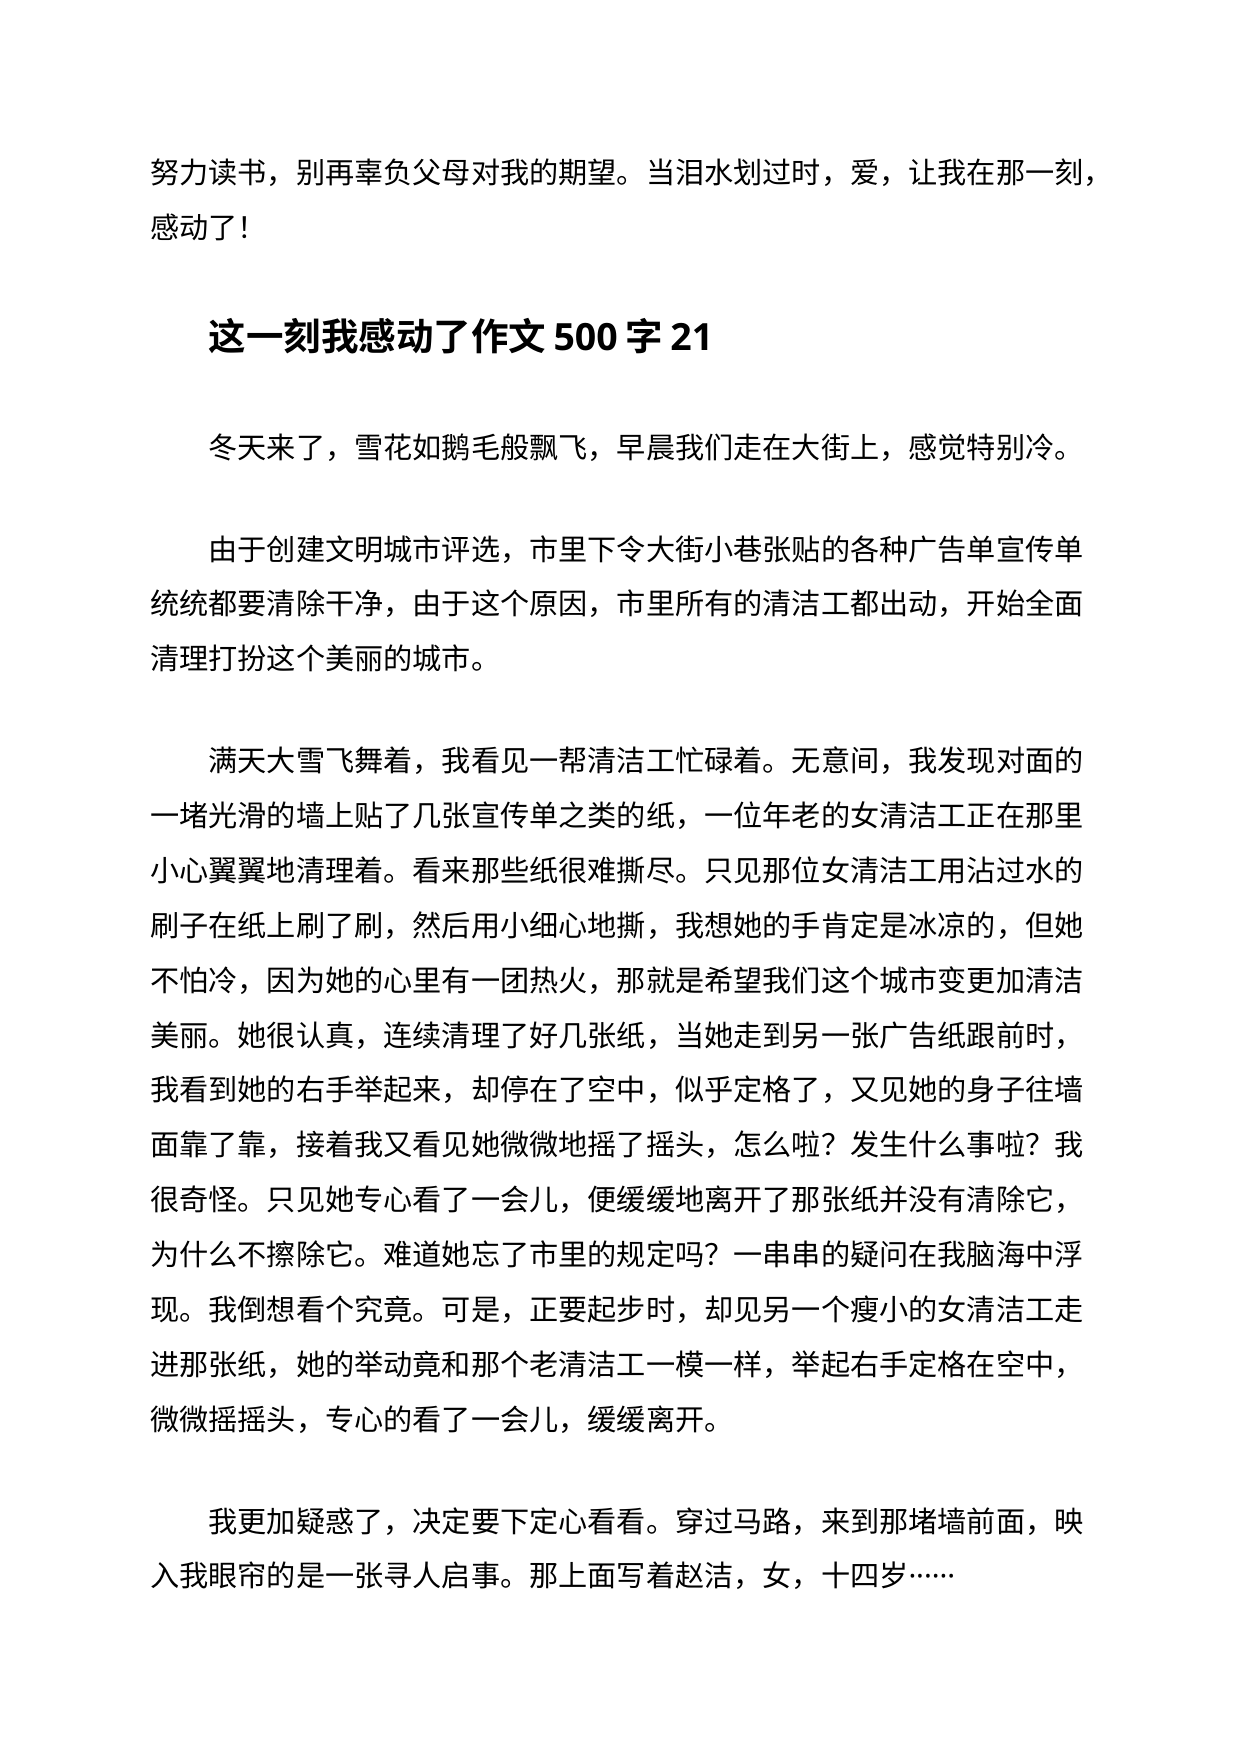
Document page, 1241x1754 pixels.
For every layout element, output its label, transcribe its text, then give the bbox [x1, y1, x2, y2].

text 冬天来了，雪花如鹅毛般飘飞，早晨我们走在大街上，感觉特别冷。 [150, 424, 1090, 467]
text 由于创建文明城市评选，市里下令大街小巷张贴的各种广告单宣传单统统都要清除干净，由于这个原因，市里所有的清洁工都出动，开始全面清理打扮这个美丽的城市。 [150, 526, 1090, 678]
text 我更加疑惑了，决定要下定心看看。穿过马路，来到那堵墙前面，映入我眼帘的是一张寻人启事。那上面写着赵洁，女，十四岁······ [150, 1498, 1090, 1595]
text 这一刻我感动了作文500字21 [150, 307, 1090, 361]
text 满天大雪飞舞着，我看见一帮清洁工忙碌着。无意间，我发现对面的一堵光滑的墙上贴了几张宣传单之类的纸，一位年老的女清洁工正在那里小心翼翼地清理着。看来那些纸很难撕尽。只见那位女清洁工用沾过水的刷子在纸上刷了刷，然后用小细心地撕，我想她的手肯定是冰凉的，但她不怕冷，因为她的心里有一团热火，那就是希望我们这个城市变更加清洁美丽。她很认真，连续清理了好几张纸，当她走到另一张广告纸跟前时，我看到她的右手举起来，却停在了空中，似乎定格了，又见她的身子往墙面靠了靠，接着我又看见她微微地摇了摇头，怎么啦？发生什么事啦？我很奇怪。只见她专心看了一会儿，便缓缓地离开了那张纸并没有清除它，为什么不擦除它。难道她忘了市里的规定吗？一串串的疑问在我脑海中浮现。我倒想看个究竟。可是，正要起步时，却见另一个瘦小的女清洁工走进那张纸，她的举动竟和那个老清洁工一模一样，举起右手定格在空中，微微摇摇头，专心的看了一会儿，缓缓离开。 [150, 738, 1090, 1439]
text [150, 150, 1090, 247]
